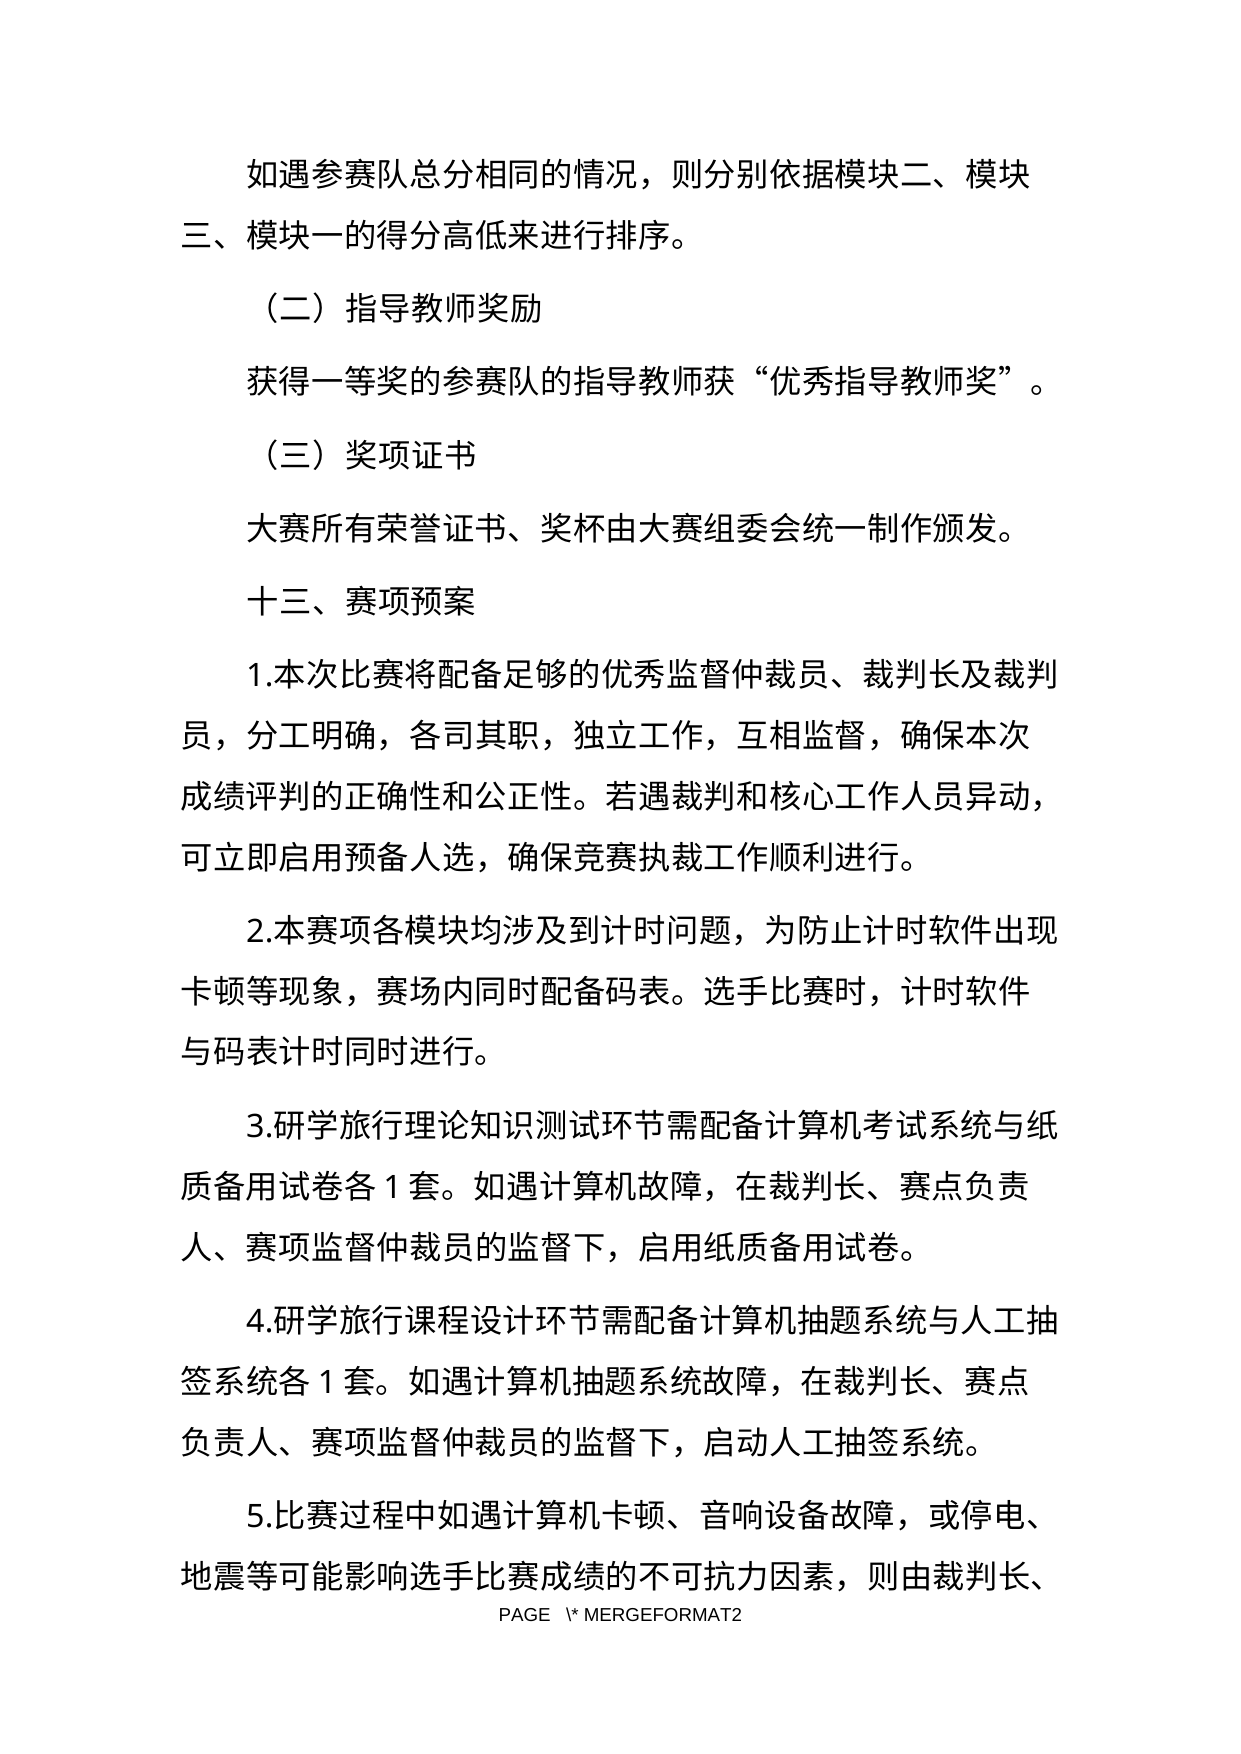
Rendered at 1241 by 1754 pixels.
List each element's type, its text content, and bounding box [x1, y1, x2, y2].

text 4.研学旅行课程设计环节需配备计算机抽题系统与人工抽签系统各1套。如遇计算机抽题系统故障，在裁判长、赛点负责人、赛项监督仲裁员的监督下，启动人工抽签系统。 [180, 1295, 1060, 1463]
text 十三、赛项预案 [180, 576, 1060, 623]
text 1.本次比赛将配备足够的优秀监督仲裁员、裁判长及裁判员，分工明确，各司其职，独立工作，互相监督，确保本次成绩评判的正确性和公正性。若遇裁判和核心工作人员异动，可立即启用预备人选，确保竞赛执裁工作顺利进行。 [180, 649, 1060, 878]
text （二）指导教师奖励 [180, 283, 1060, 330]
text 获得一等奖的参赛队的指导教师获“优秀指导教师奖”。 [180, 356, 1060, 403]
text 2.本赛项各模块均涉及到计时问题，为防止计时软件出现卡顿等现象，赛场内同时配备码表。选手比赛时，计时软件与码表计时同时进行。 [180, 905, 1060, 1073]
text （三）奖项证书 [180, 429, 1060, 476]
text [180, 1490, 1060, 1598]
text 大赛所有荣誉证书、奖杯由大赛组委会统一制作颁发。 [180, 503, 1060, 549]
text 3.研学旅行理论知识测试环节需配备计算机考试系统与纸质备用试卷各1套。如遇计算机故障，在裁判长、赛点负责人、赛项监督仲裁员的监督下，启用纸质备用试卷。 [180, 1100, 1060, 1268]
text 如遇参赛队总分相同的情况，则分别依据模块二、模块三、模块一的得分高低来进行排序。 [180, 149, 1060, 257]
